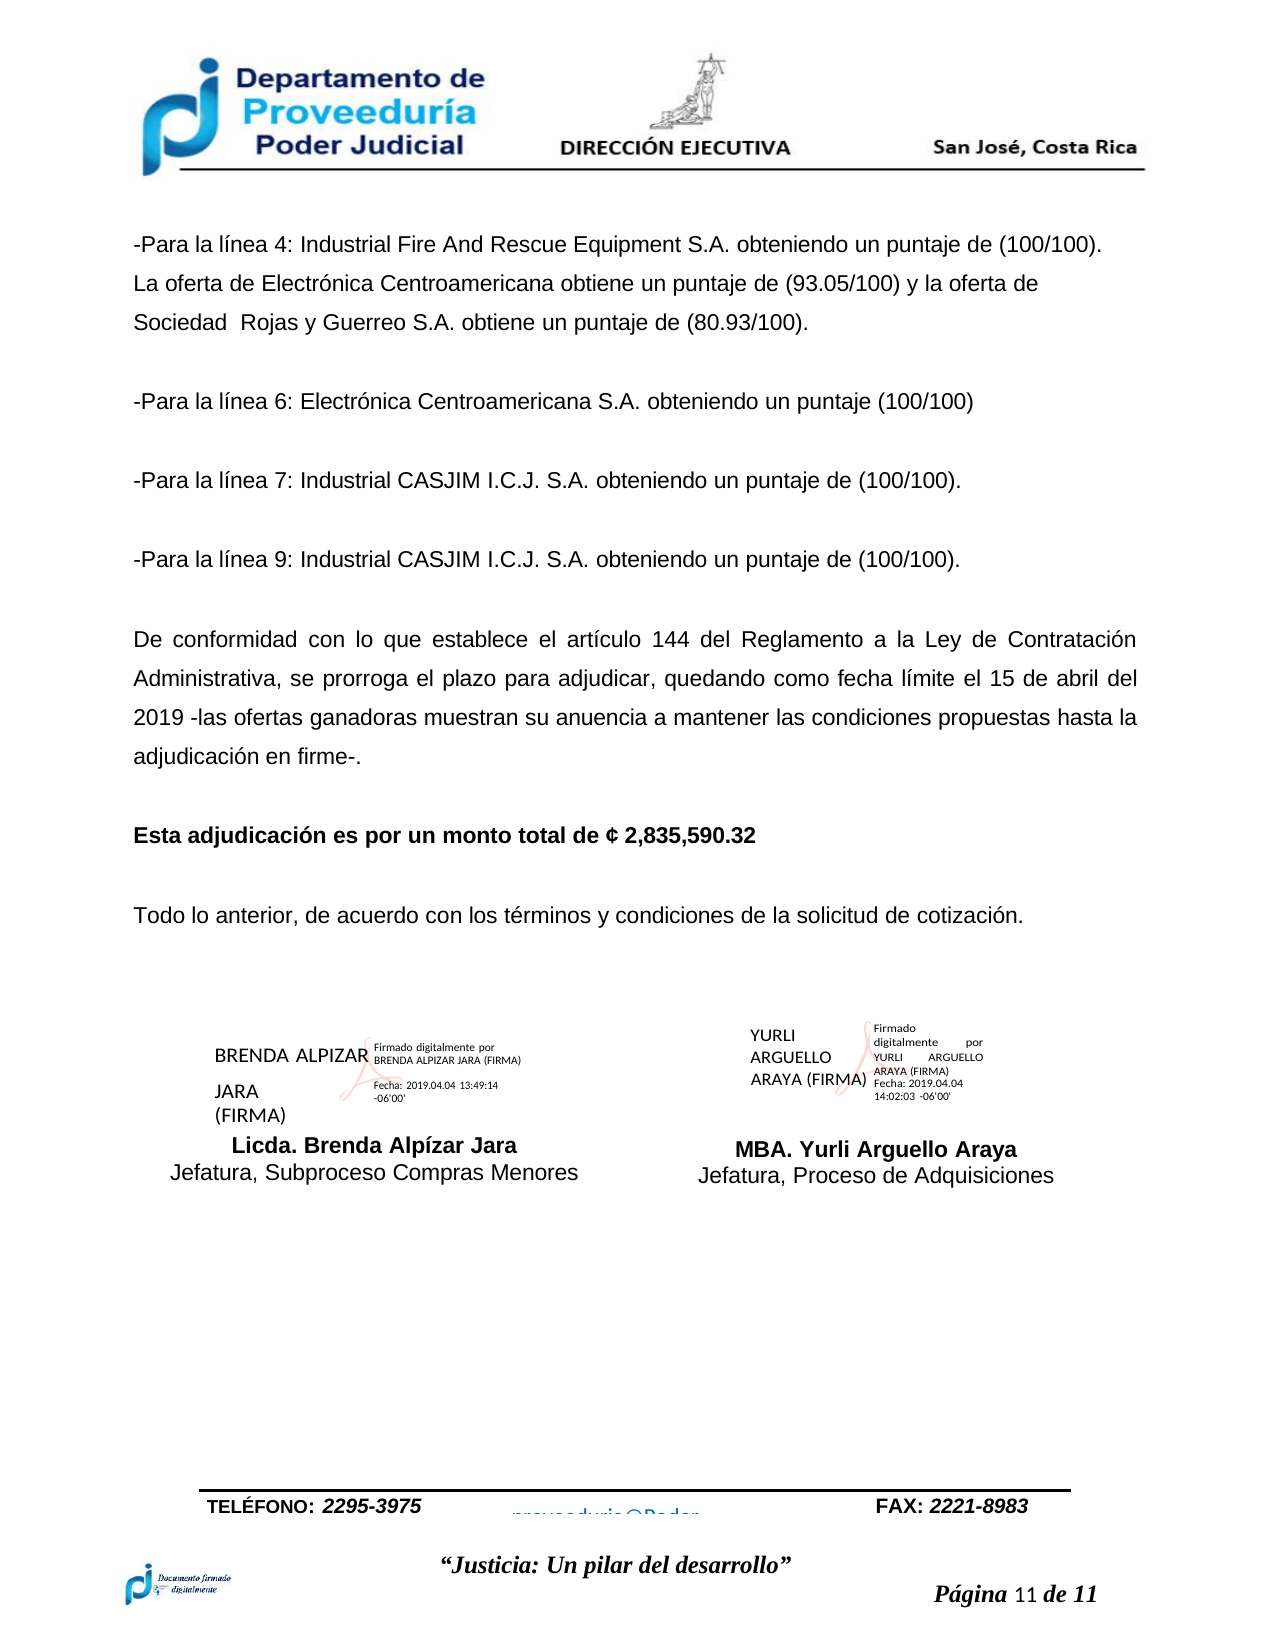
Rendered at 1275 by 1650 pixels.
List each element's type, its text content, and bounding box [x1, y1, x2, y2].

text JARA (FIRMA) [214, 1079, 334, 1128]
text Firmado digitalmente por YURLI ARGUELLO ARAYA (FIRMA) [873, 1021, 983, 1078]
subtitle Licda. Brenda Alpízar Jara [168, 1132, 580, 1158]
text Firmado digitalmente por BRENDA ALPIZAR JARA (FIRMA) [374, 1040, 522, 1067]
text Jefatura, Proceso de Adquisiciones [638, 1162, 1114, 1189]
text -Para la línea 7: Industrial CASJIM I.C.J. S.A. obteniendo un puntaje de (100/100). [133, 467, 1162, 494]
text -Para la línea 4: Industrial Fire And Rescue Equipment S.A. obteniendo un puntaje de (100/100). La oferta de Electrónica Centroamericana obtiene un puntaje de (93.05/100) y la oferta de Sociedad Rojas y Guerreo S.A. obtiene un puntaje de (80.93/100). [133, 231, 1137, 335]
text -Para la línea 6: Electrónica Centroamericana S.A. obteniendo un puntaje (100/100) [133, 388, 1162, 414]
text Jefatura, Subproceso Compras Menores [168, 1158, 580, 1185]
text Todo lo anterior, de acuerdo con los términos y condiciones de la solicitud de cotización. [133, 902, 1162, 928]
subtitle Esta adjudicación es por un monto total de ¢ 2,835,590.32 [133, 822, 1162, 849]
text 14:02:03 -06'00' [860, 1089, 965, 1103]
text De conformidad con lo que establece el artículo 144 del Reglamento a la Ley de Contratación Administrativa, se prorroga el plazo para adjudicar, quedando como fecha límite el 15 de abril del 2019 -las ofertas ganadoras muestran su anuencia a mantener las condiciones propuestas hasta la adjudicación en firme-. [133, 626, 1137, 769]
picture [121, 1561, 232, 1606]
text -06'00' [374, 1092, 499, 1105]
text YURLI ARGUELLO [750, 1024, 834, 1068]
subtitle MBA. Yurli Arguello Araya [638, 1136, 1114, 1162]
picture [132, 47, 1152, 180]
text Fecha: 2019.04.04 13:49:14 [374, 1079, 499, 1092]
text -Para la línea 9: Industrial CASJIM I.C.J. S.A. obteniendo un puntaje de (100/100). [133, 546, 1162, 573]
